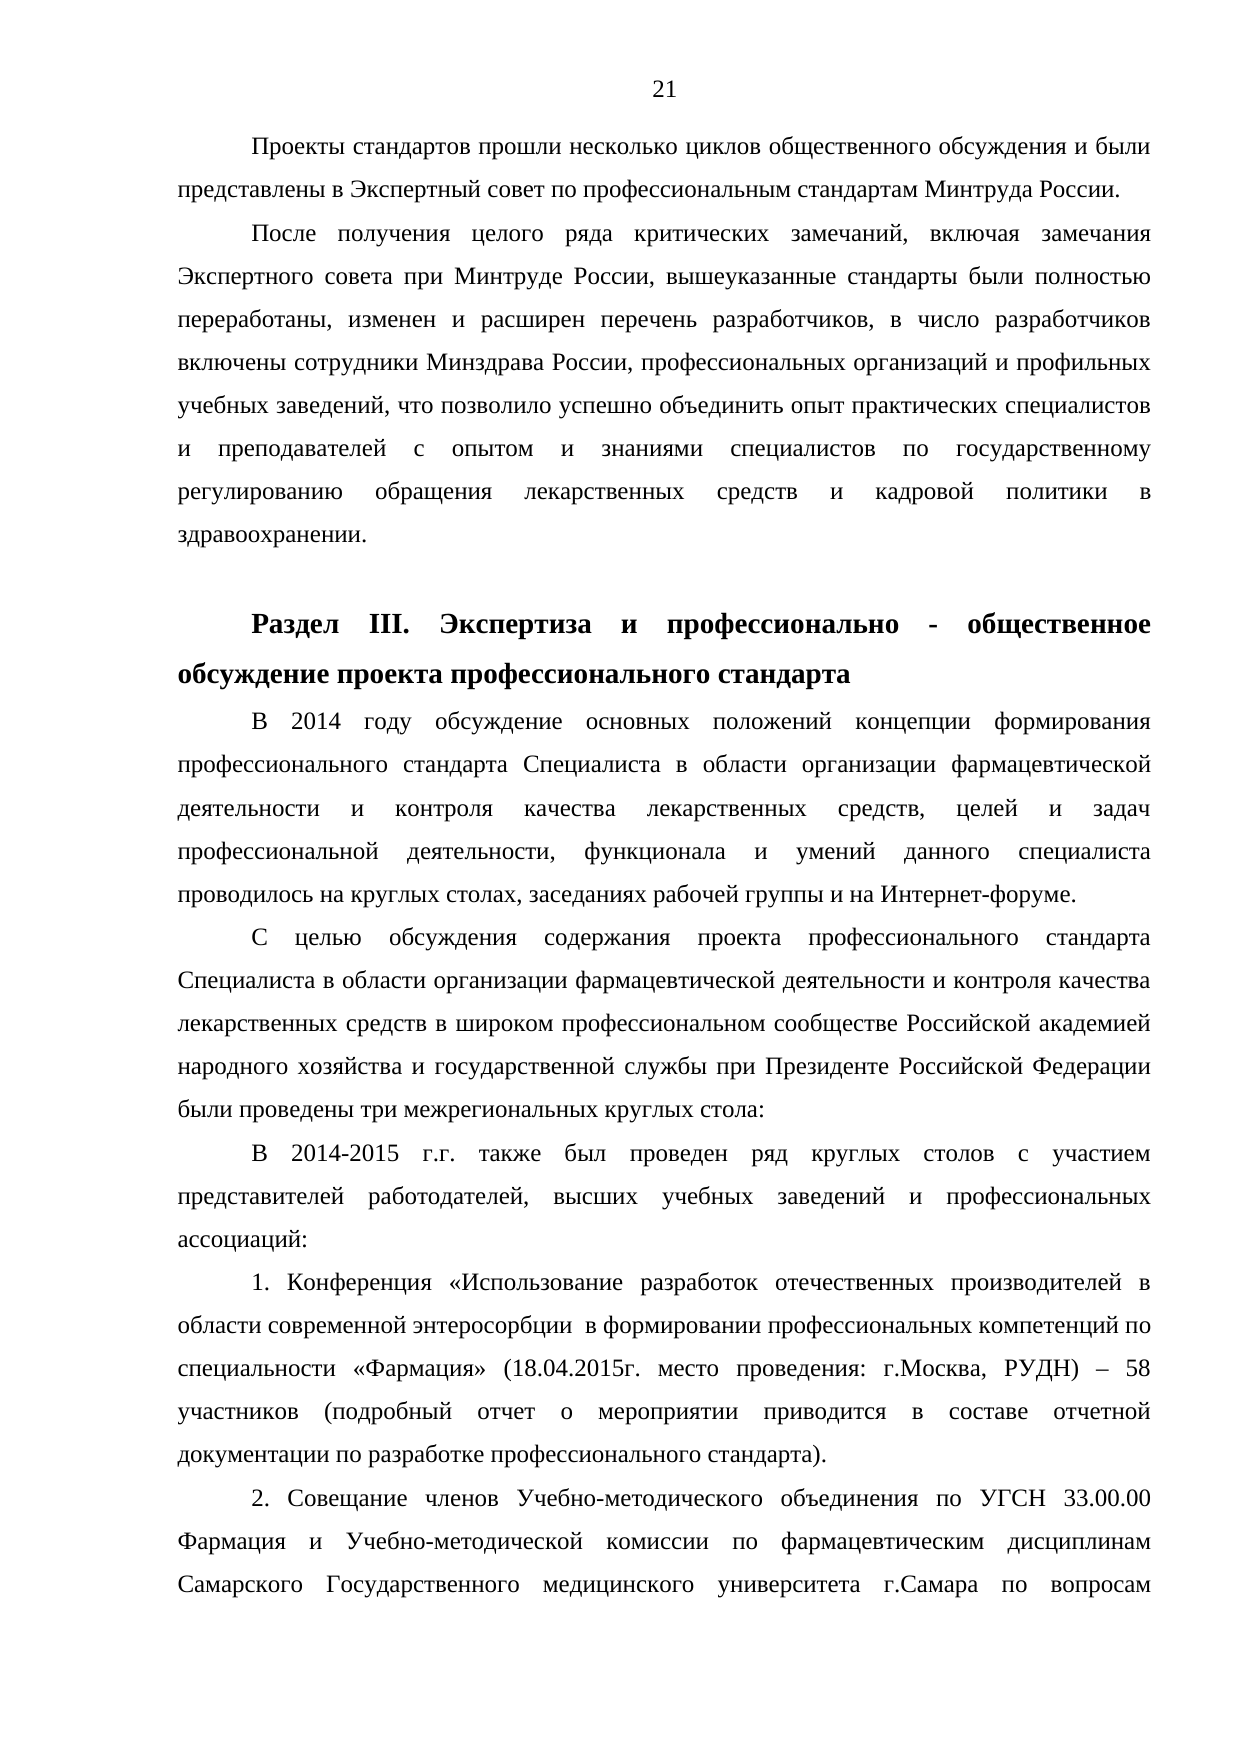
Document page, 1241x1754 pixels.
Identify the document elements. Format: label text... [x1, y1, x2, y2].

list В 2014-2015 г.г. также был проведен ряд круглых столов с участием представителей работодателей, высших учебных заведений и профессиональных ассоциаций: [177, 1138, 1152, 1253]
text Проекты стандартов прошли несколько циклов общественного обсуждения и были представлены в Экспертный совет по профессиональным стандартам Минтруда России. [177, 131, 1152, 203]
list 1. Конференция «Использование разработок отечественных производителей в области современной энтеросорбции в формировании профессиональных компетенций по специальности «Фармация» (18.04.2015г. место проведения: г.Москва, РУДН) – 58 участников (подробный отчет о мероприятии приводится в составе отчетной документации по разработке профессионального стандарта). [177, 1267, 1152, 1468]
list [177, 1483, 1152, 1598]
text В 2014 году обсуждение основных положений концепции формирования профессионального стандарта Специалиста в области организации фармацевтической деятельности и контроля качества лекарственных средств, целей и задач профессиональной деятельности, функционала и умений данного специалиста проводилось на круглых столах, заседаниях рабочей группы и на Интернет-форуме. [177, 706, 1152, 908]
text С целью обсуждения содержания проекта профессионального стандарта Специалиста в области организации фармацевтической деятельности и контроля качества лекарственных средств в широком профессиональном сообществе Российской академией народного хозяйства и государственной службы при Президенте Российской Федерации были проведены три межрегиональных круглых стола: [177, 922, 1152, 1123]
text Раздел III. Экспертиза и профессионально - общественное обсуждение проекта профессионального стандарта [177, 606, 1152, 689]
text После получения целого ряда критических замечаний, включая замечания Экспертного совета при Минтруде России, вышеуказанные стандарты были полностью переработаны, изменен и расширен перечень разработчиков, в число разработчиков включены сотрудники Минздрава России, профессиональных организаций и профильных учебных заведений, что позволило успешно объединить опыт практических специалистов и преподавателей с опытом и знаниями специалистов по государственному регулированию обращения лекарственных средств и кадровой политики в здравоохранении. [177, 218, 1152, 548]
